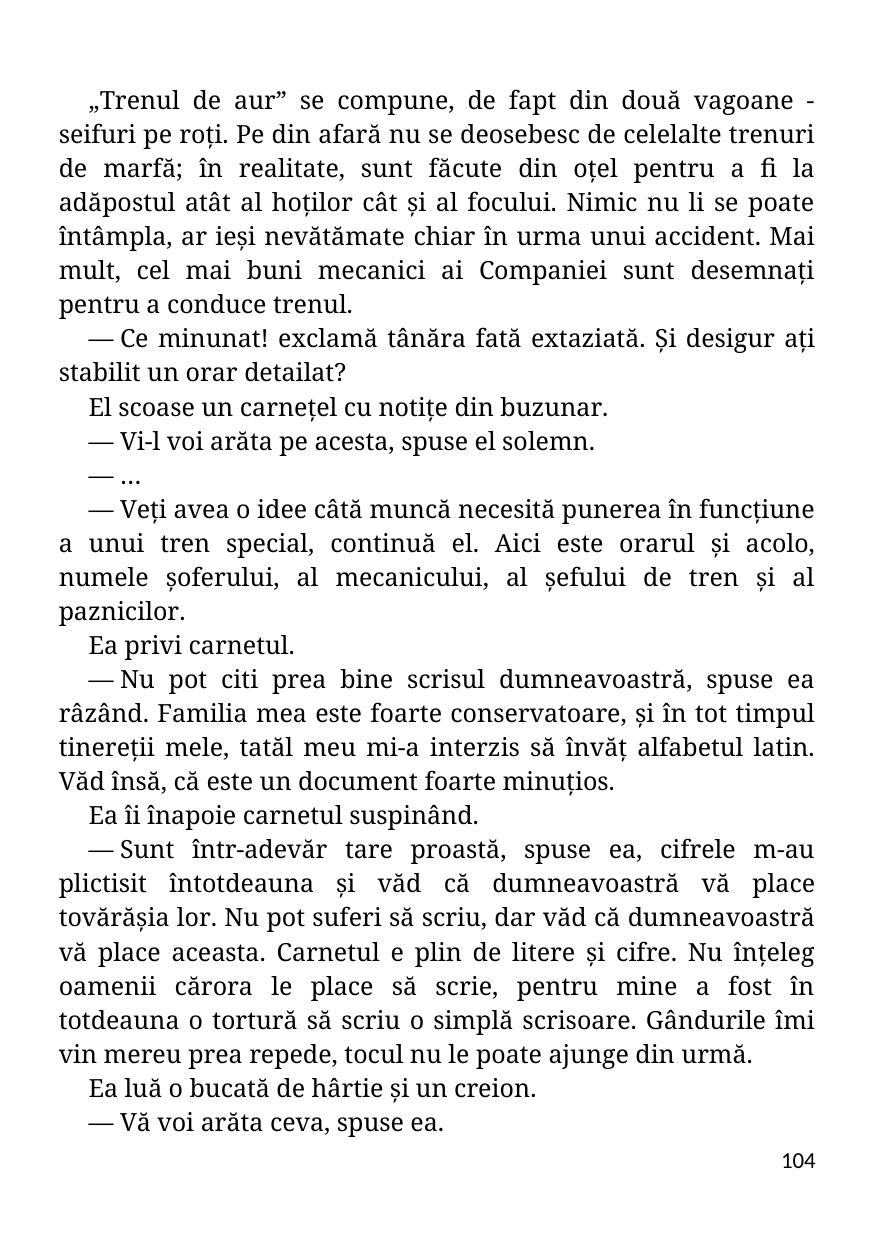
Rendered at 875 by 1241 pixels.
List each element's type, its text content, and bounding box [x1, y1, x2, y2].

text — Sunt într-adevăr tare proastă, spuse ea, cifrele m-au plictisit întotdeauna și văd că dumneavoastră vă place tovărășia lor. Nu pot suferi să scriu, dar văd că dumneavoastră vă place aceasta. Carnetul e plin de litere și cifre. Nu înțeleg oamenii cărora le place să scrie, pentru mine a fost în totdeauna o tortură să scriu o simplă scrisoare. Gândurile îmi vin mereu prea repede, tocul nu le poate ajunge din urmă. [58, 832, 816, 1070]
text Ea privi carnetul. [58, 628, 816, 662]
text Ea îi înapoie carnetul suspinând. [58, 798, 816, 832]
text „Trenul de aur” se compune, de fapt din două vagoane - seifuri pe roți. Pe din afară nu se deosebesc de celelalte trenuri de marfă; în realitate, sunt făcute din oțel pentru a fi la adăpostul atât al hoților cât și al focului. Nimic nu li se poate întâmpla, ar ieși nevătămate chiar în urma unui accident. Mai mult, cel mai buni mecanici ai Companiei sunt desemnați pentru a conduce trenul. [58, 83, 816, 321]
text El scoase un carnețel cu notițe din buzunar. [58, 389, 816, 423]
text — Ce minunat! exclamă tânăra fată extaziată. Și desigur ați stabilit un orar detailat? [58, 321, 816, 389]
text — Vă voi arăta ceva, spuse ea. [58, 1104, 816, 1138]
text — Nu pot citi prea bine scrisul dumneavoastră, spuse ea râzând. Familia mea este foarte conservatoare, și în tot timpul tinereții mele, tatăl meu mi-a interzis să învăț alfabetul latin. Văd însă, că este un document foarte minuțios. [58, 662, 816, 798]
text — Veți avea o idee câtă muncă necesită punerea în funcțiune a unui tren special, continuă el. Aici este orarul și acolo, numele șoferului, al mecanicului, al șefului de tren și al paznicilor. [58, 491, 816, 628]
text — … [58, 457, 816, 491]
text — Vi-l voi arăta pe acesta, spuse el solemn. [58, 423, 816, 457]
text Ea luă o bucată de hârtie și un creion. [58, 1070, 816, 1104]
